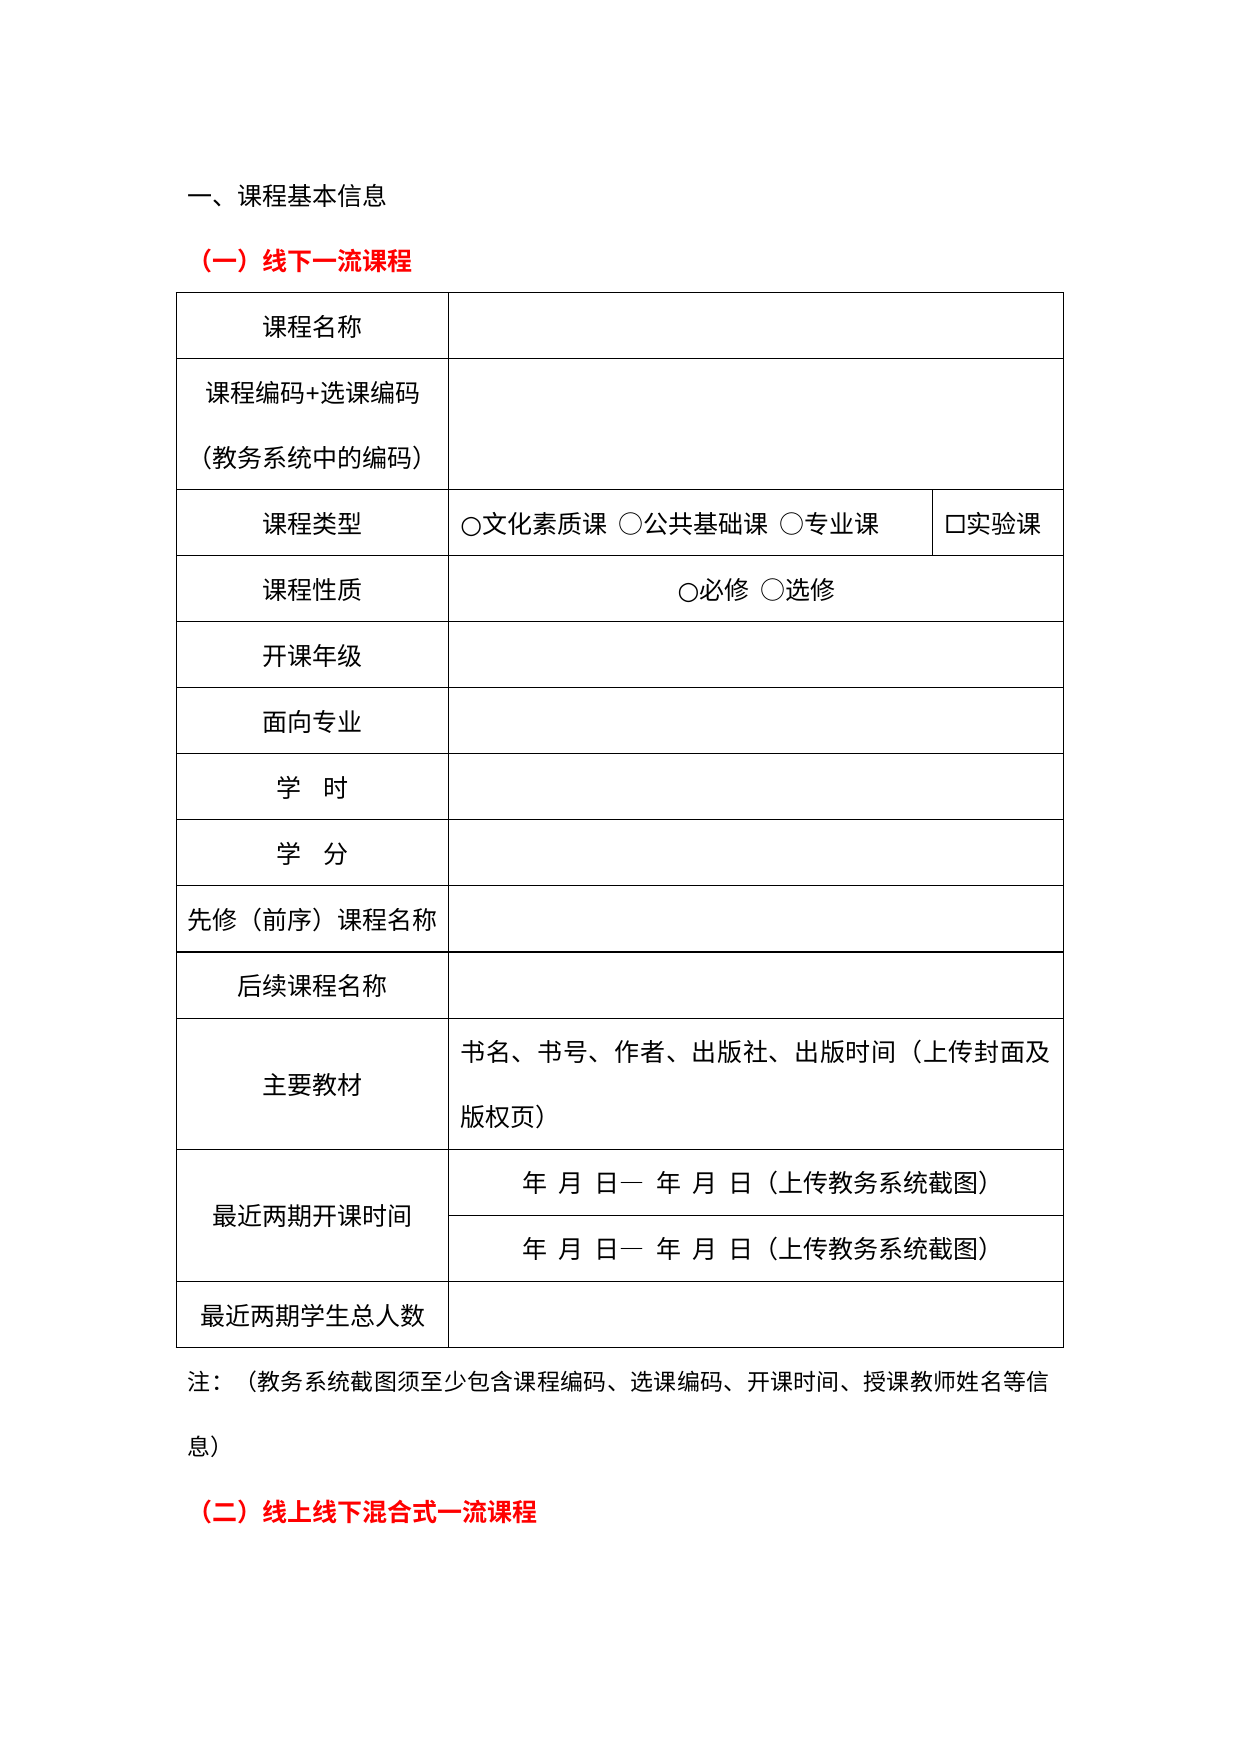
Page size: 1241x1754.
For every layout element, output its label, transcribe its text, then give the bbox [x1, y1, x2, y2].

table_cell 面向专业 [177, 688, 448, 753]
table_cell 年 月 日— 年 月 日（上传教务系统截图） [449, 1216, 1063, 1281]
text （二）线上线下混合式一流课程 [187, 1478, 1053, 1543]
table_cell 最近两期开课时间 [177, 1150, 448, 1281]
table_cell 先修（前序）课程名称 [177, 886, 448, 951]
table_header [449, 293, 1063, 358]
table_cell 课程性质 [177, 556, 448, 621]
text （一）线下一流课程 [187, 227, 1053, 292]
table_cell 最近两期学生总人数 [177, 1282, 448, 1347]
table_cell [449, 1282, 1063, 1347]
table_header 课程名称 [177, 293, 448, 358]
table_cell 开课年级 [177, 622, 448, 687]
table_cell [449, 953, 1063, 1017]
table_cell 书名、书号、作者、出版社、出版时间（上传封面及版权页） [449, 1019, 1063, 1148]
table_cell [449, 359, 1063, 489]
table_cell [449, 688, 1063, 753]
table_cell 实验课 [933, 490, 1063, 555]
table_cell 课程编码+选课编码 （教务系统中的编码） [177, 359, 448, 489]
table_cell 后续课程名称 [177, 953, 448, 1017]
table_cell 主要教材 [177, 1019, 448, 1148]
table_cell [449, 622, 1063, 687]
table_cell ○必修 ○选修 [449, 556, 1063, 621]
table_cell [449, 754, 1063, 819]
text 注：（教务系统截图须至少包含课程编码、选课编码、开课时间、授课教师姓名等信息） [187, 1348, 1053, 1478]
table_cell [449, 820, 1063, 885]
table_cell [449, 886, 1063, 951]
table_cell ○文化素质课 ○公共基础课 ○专业课 [449, 490, 932, 555]
table_cell 课程类型 [177, 490, 448, 555]
list 课程基本信息 [187, 162, 1053, 227]
table_cell 年 月 日— 年 月 日（上传教务系统截图） [449, 1150, 1063, 1214]
table_cell 学 分 [177, 820, 448, 885]
table_cell 学 时 [177, 754, 448, 819]
